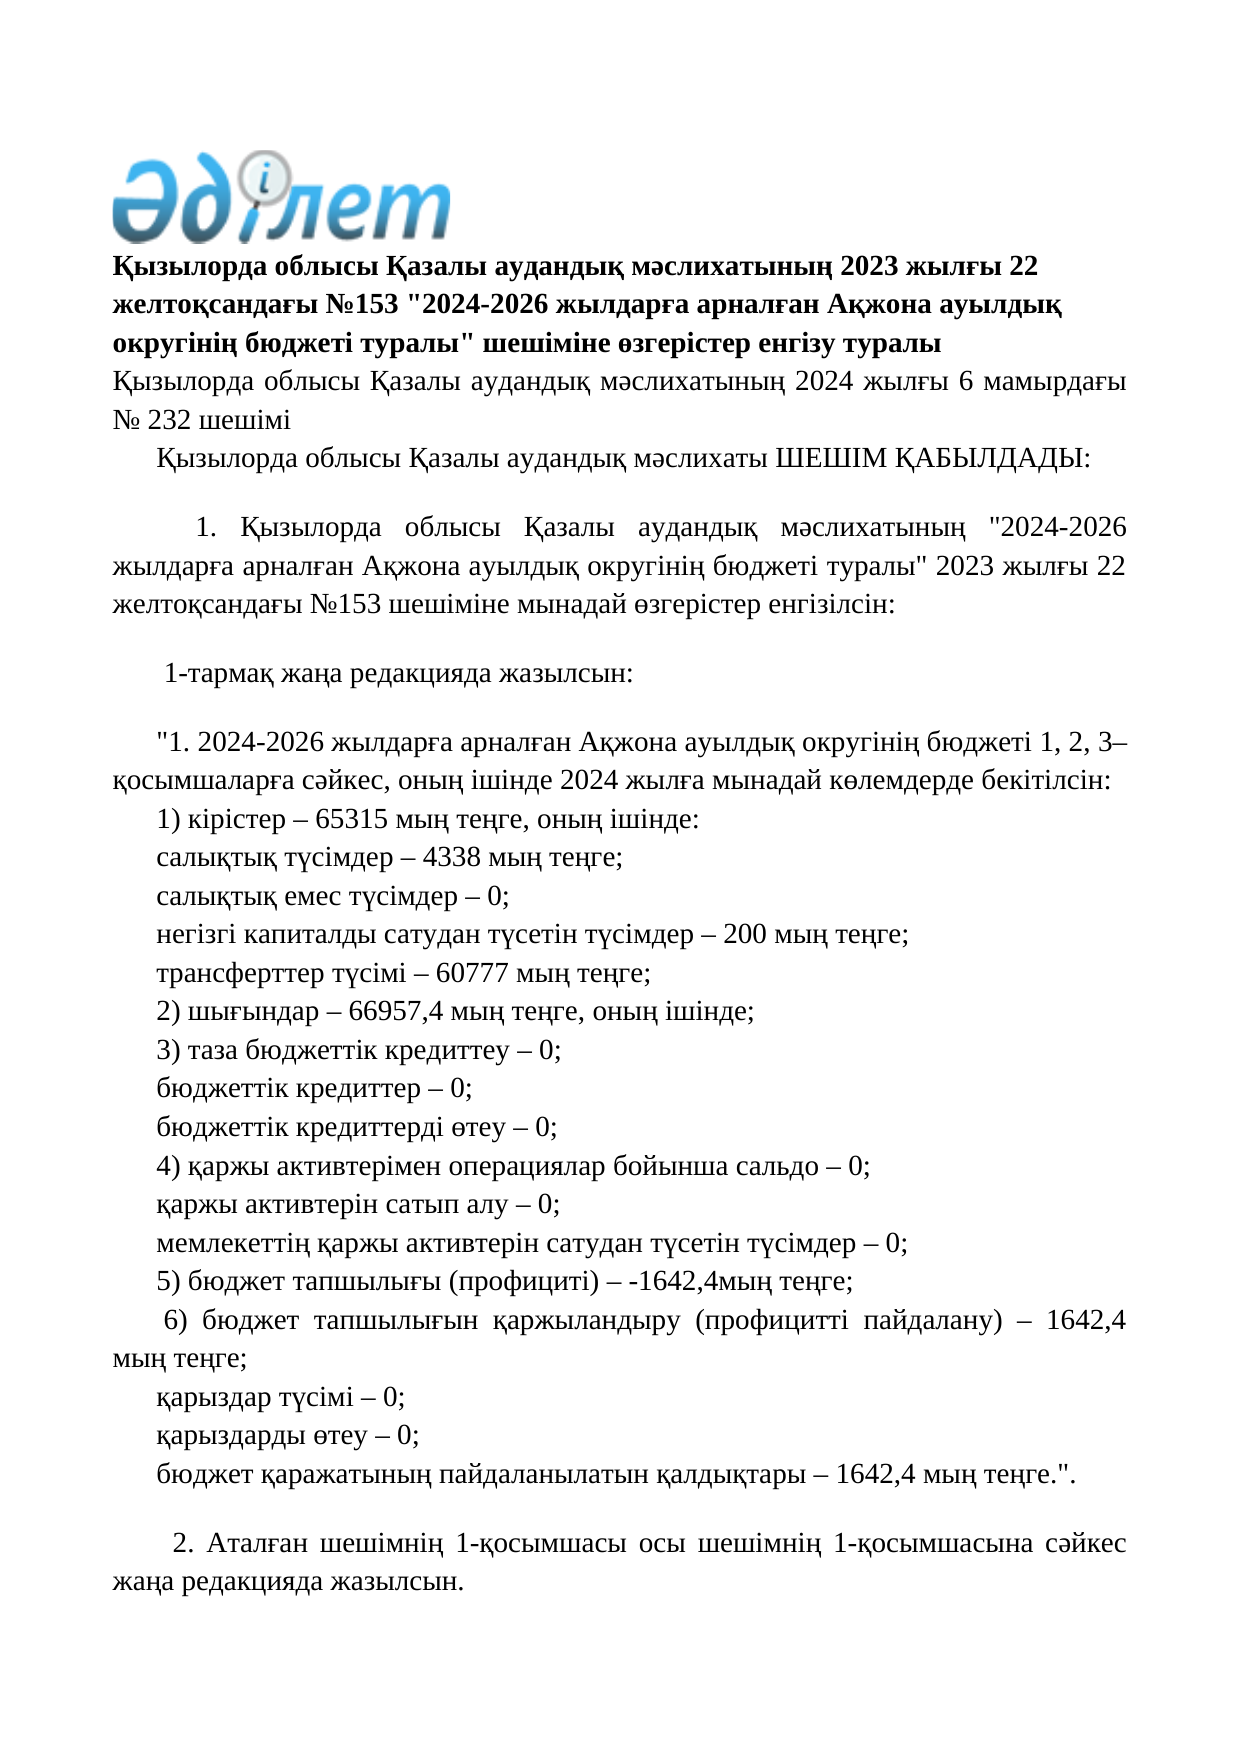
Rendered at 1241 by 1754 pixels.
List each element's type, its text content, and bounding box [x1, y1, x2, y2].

text бюджеттік кредиттер – 0; [112, 1071, 1128, 1104]
text "1. 2024-2026 жылдарға арналған Ақжона ауылдық округінің бюджеті 1, 2, 3–қосымшаларға сәйкес, оның ішінде 2024 жылға мынадай көлемдерде бекітілсін: [112, 724, 1128, 796]
text Қызылорда облысы Қазалы аудандық мәслихатының 2024 жылғы 6 мамырдағы № 232 шешімі [112, 363, 1128, 435]
text қарыздарды өтеу – 0; [112, 1417, 1128, 1451]
text мемлекеттің қаржы активтерін сатудан түсетін түсімдер – 0; [112, 1225, 1128, 1258]
text 2) шығындар – 66957,4 мың теңге, оның ішінде; [112, 993, 1128, 1027]
text бюджет қаражатының пайдаланылатын қалдықтары – 1642,4 мың теңге.". [112, 1456, 1128, 1489]
text 1. Қызылорда облысы Қазалы аудандық мәслихатының "2024-2026 жылдарға арналған Ақжона ауылдық округінің бюджеті туралы" 2023 жылғы 22 желтоқсандағы №153 шешіміне мынадай өзгерістер енгізілсін: [112, 509, 1128, 620]
text салықтық түсімдер – 4338 мың теңге; [112, 839, 1128, 873]
picture [112, 150, 451, 244]
text 6) бюджет тапшылығын қаржыландыру (профицитті пайдалану) – 1642,4 мың теңге; [112, 1302, 1128, 1374]
text 5) бюджет тапшылығы (профициті) – -1642,4мың теңге; [112, 1263, 1128, 1297]
text трансферттер түсімі – 60777 мың теңге; [112, 955, 1128, 988]
text 3) таза бюджеттік кредиттеу – 0; [112, 1032, 1128, 1066]
text қарыздар түсімі – 0; [112, 1379, 1128, 1412]
text Қызылорда облысы Қазалы аудандық мәслихаты ШЕШІМ ҚАБЫЛДАДЫ: [112, 440, 1128, 474]
text қаржы активтерін сатып алу – 0; [112, 1186, 1128, 1220]
text негізгі капиталды сатудан түсетін түсімдер – 200 мың теңге; [112, 916, 1128, 950]
text 1) кірістер – 65315 мың теңге, оның ішінде: [112, 801, 1128, 834]
text 2. Аталған шешімнің 1-қосымшасы осы шешімнің 1-қосымшасына сәйкес жаңа редакцияда жазылсын. [112, 1525, 1128, 1597]
text 1-тармақ жаңа редакцияда жазылсын: [112, 655, 1128, 688]
text 4) қаржы активтерімен операциялар бойынша сальдо – 0; [112, 1148, 1128, 1181]
text Қызылорда облысы Қазалы аудандық мәслихатының 2023 жылғы 22 желтоқсандағы №153 "2024-2026 жылдарға арналған Ақжона ауылдық округінің бюджеті туралы" шешіміне өзгерістер енгізу туралы [112, 248, 1128, 358]
text бюджеттік кредиттерді өтеу – 0; [112, 1109, 1128, 1143]
text салықтық емес түсімдер – 0; [112, 878, 1128, 911]
